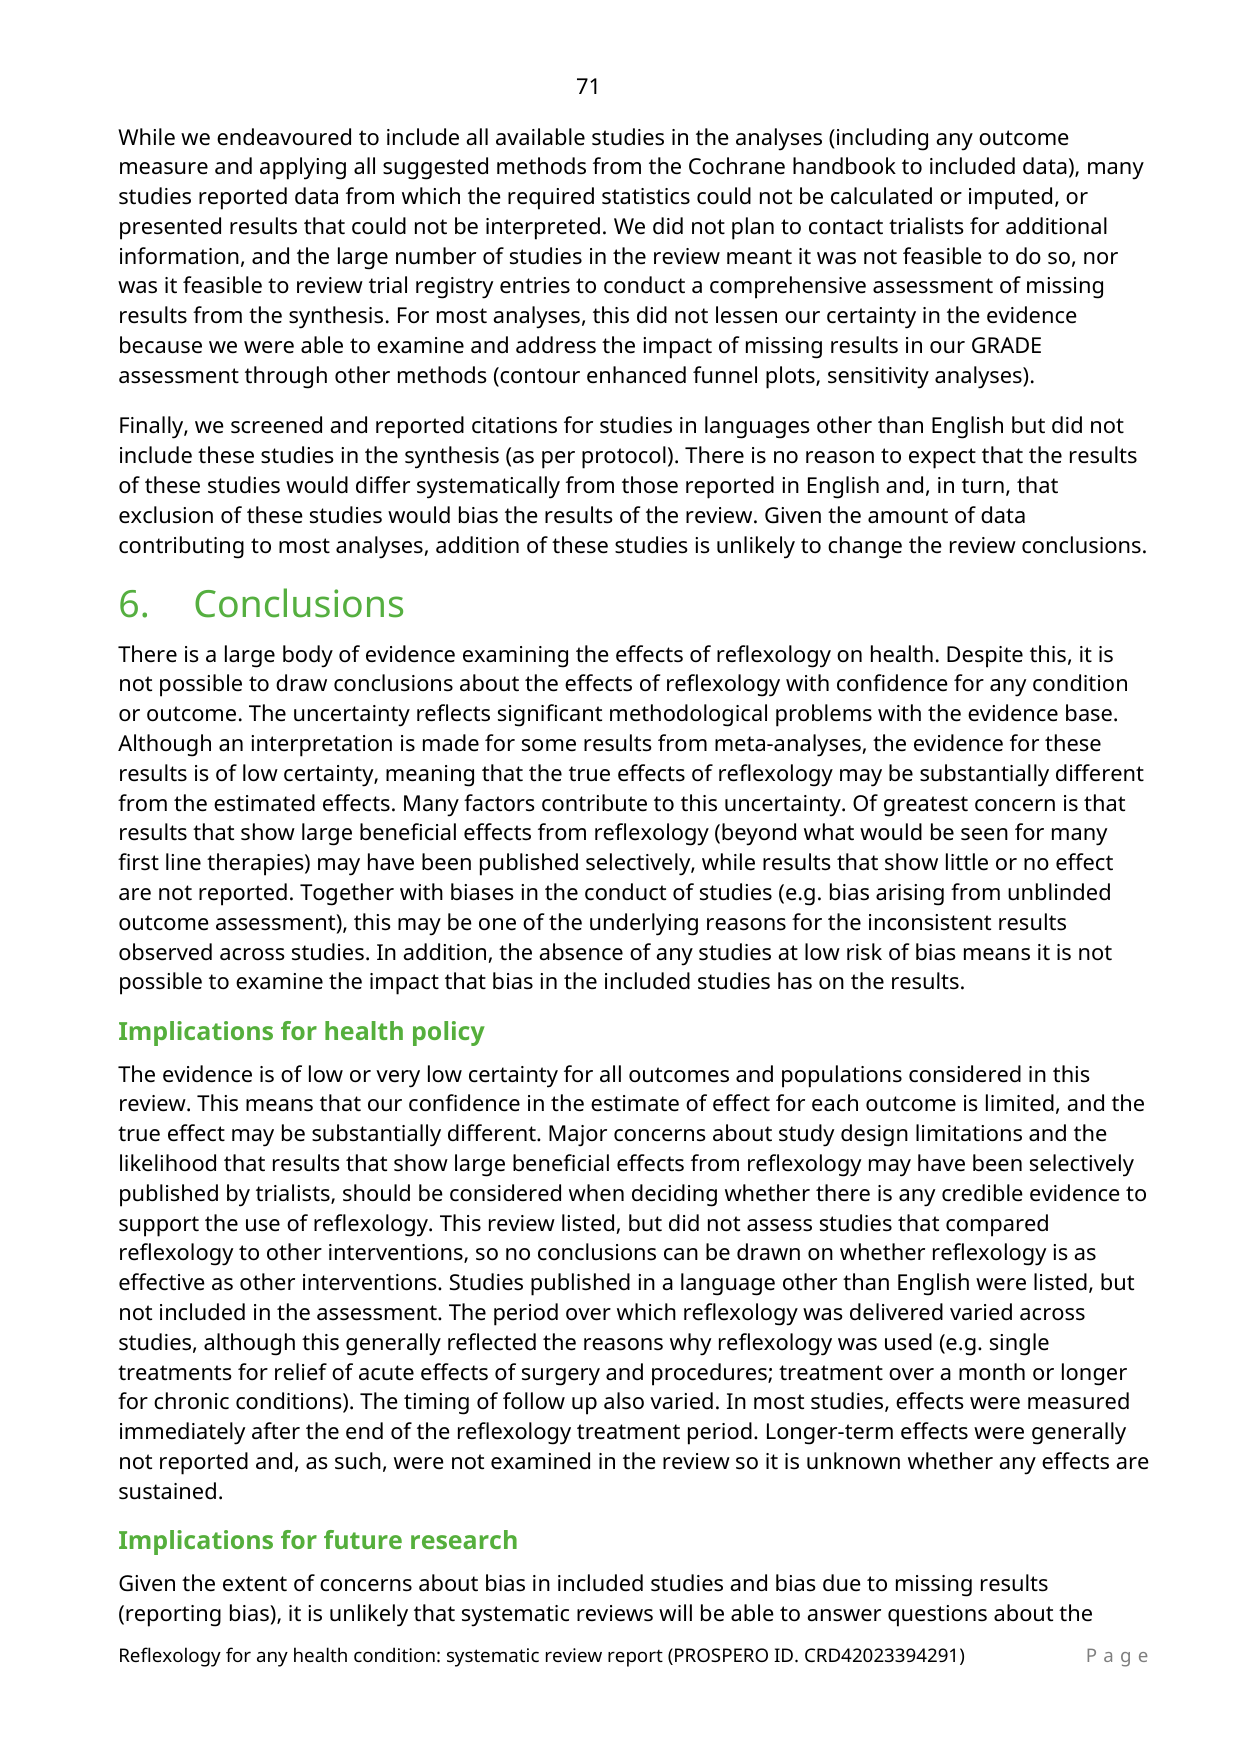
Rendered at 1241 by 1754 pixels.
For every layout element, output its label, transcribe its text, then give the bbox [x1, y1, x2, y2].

text Finally, we screened and reported citations for studies in languages other than English but did not include these studies in the synthesis (as per protocol). There is no reason to expect that the results of these studies would differ systematically from those reported in English and, in turn, that exclusion of these studies would bias the results of the review. Given the amount of data contributing to most analyses, addition of these studies is unlikely to change the review conclusions. [118, 410, 1152, 559]
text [118, 1568, 1152, 1627]
subtitle Implications for future research [118, 1526, 1152, 1555]
subtitle Implications for health policy [118, 1017, 1152, 1046]
text The evidence is of low or very low certainty for all outcomes and populations considered in this review. This means that our confidence in the estimate of effect for each outcome is limited, and the true effect may be substantially different. Major concerns about study design limitations and the likelihood that results that show large beneficial effects from reflexology may have been selectively published by trialists, should be considered when deciding whether there is any credible evidence to support the use of reflexology. This review listed, but did not assess studies that compared reflexology to other interventions, so no conclusions can be drawn on whether reflexology is as effective as other interventions. Studies published in a language other than English were listed, but not included in the assessment. The period over which reflexology was delivered varied across studies, although this generally reflected the reasons why reflexology was used (e.g. single treatments for relief of acute effects of surgery and procedures; treatment over a month or longer for chronic conditions). The timing of follow up also varied. In most studies, effects were measured immediately after the end of the reflexology treatment period. Longer-term effects were generally not reported and, as such, were not examined in the review so it is unknown whether any effects are sustained. [118, 1058, 1152, 1505]
text While we endeavoured to include all available studies in the analyses (including any outcome measure and applying all suggested methods from the Cochrane handbook to included data), many studies reported data from which the required statistics could not be calculated or imputed, or presented results that could not be interpreted. We did not plan to contact trialists for additional information, and the large number of studies in the review meant it was not feasible to do so, nor was it feasible to review trial registry entries to conduct a comprehensive assessment of missing results from the synthesis. For most analyses, this did not lessen our certainty in the evidence because we were able to examine and address the impact of missing results in our GRADE assessment through other methods (contour enhanced funnel plots, sensitivity analyses). [118, 121, 1152, 389]
subtitle 6. Conclusions [118, 584, 1152, 626]
text There is a large body of evidence examining the effects of reflexology on health. Despite this, it is not possible to draw conclusions about the effects of reflexology with confidence for any condition or outcome. The uncertainty reflects significant methodological problems with the evidence base. Although an interpretation is made for some results from meta-analyses, the evidence for these results is of low certainty, meaning that the true effects of reflexology may be substantially different from the estimated effects. Many factors contribute to this uncertainty. Of greatest concern is that results that show large beneficial effects from reflexology (beyond what would be seen for many first line therapies) may have been published selectively, while results that show little or no effect are not reported. Together with biases in the conduct of studies (e.g. bias arising from unblinded outcome assessment), this may be one of the underlying reasons for the inconsistent results observed across studies. In addition, the absence of any studies at low risk of bias means it is not possible to examine the impact that bias in the included studies has on the results. [118, 638, 1152, 996]
